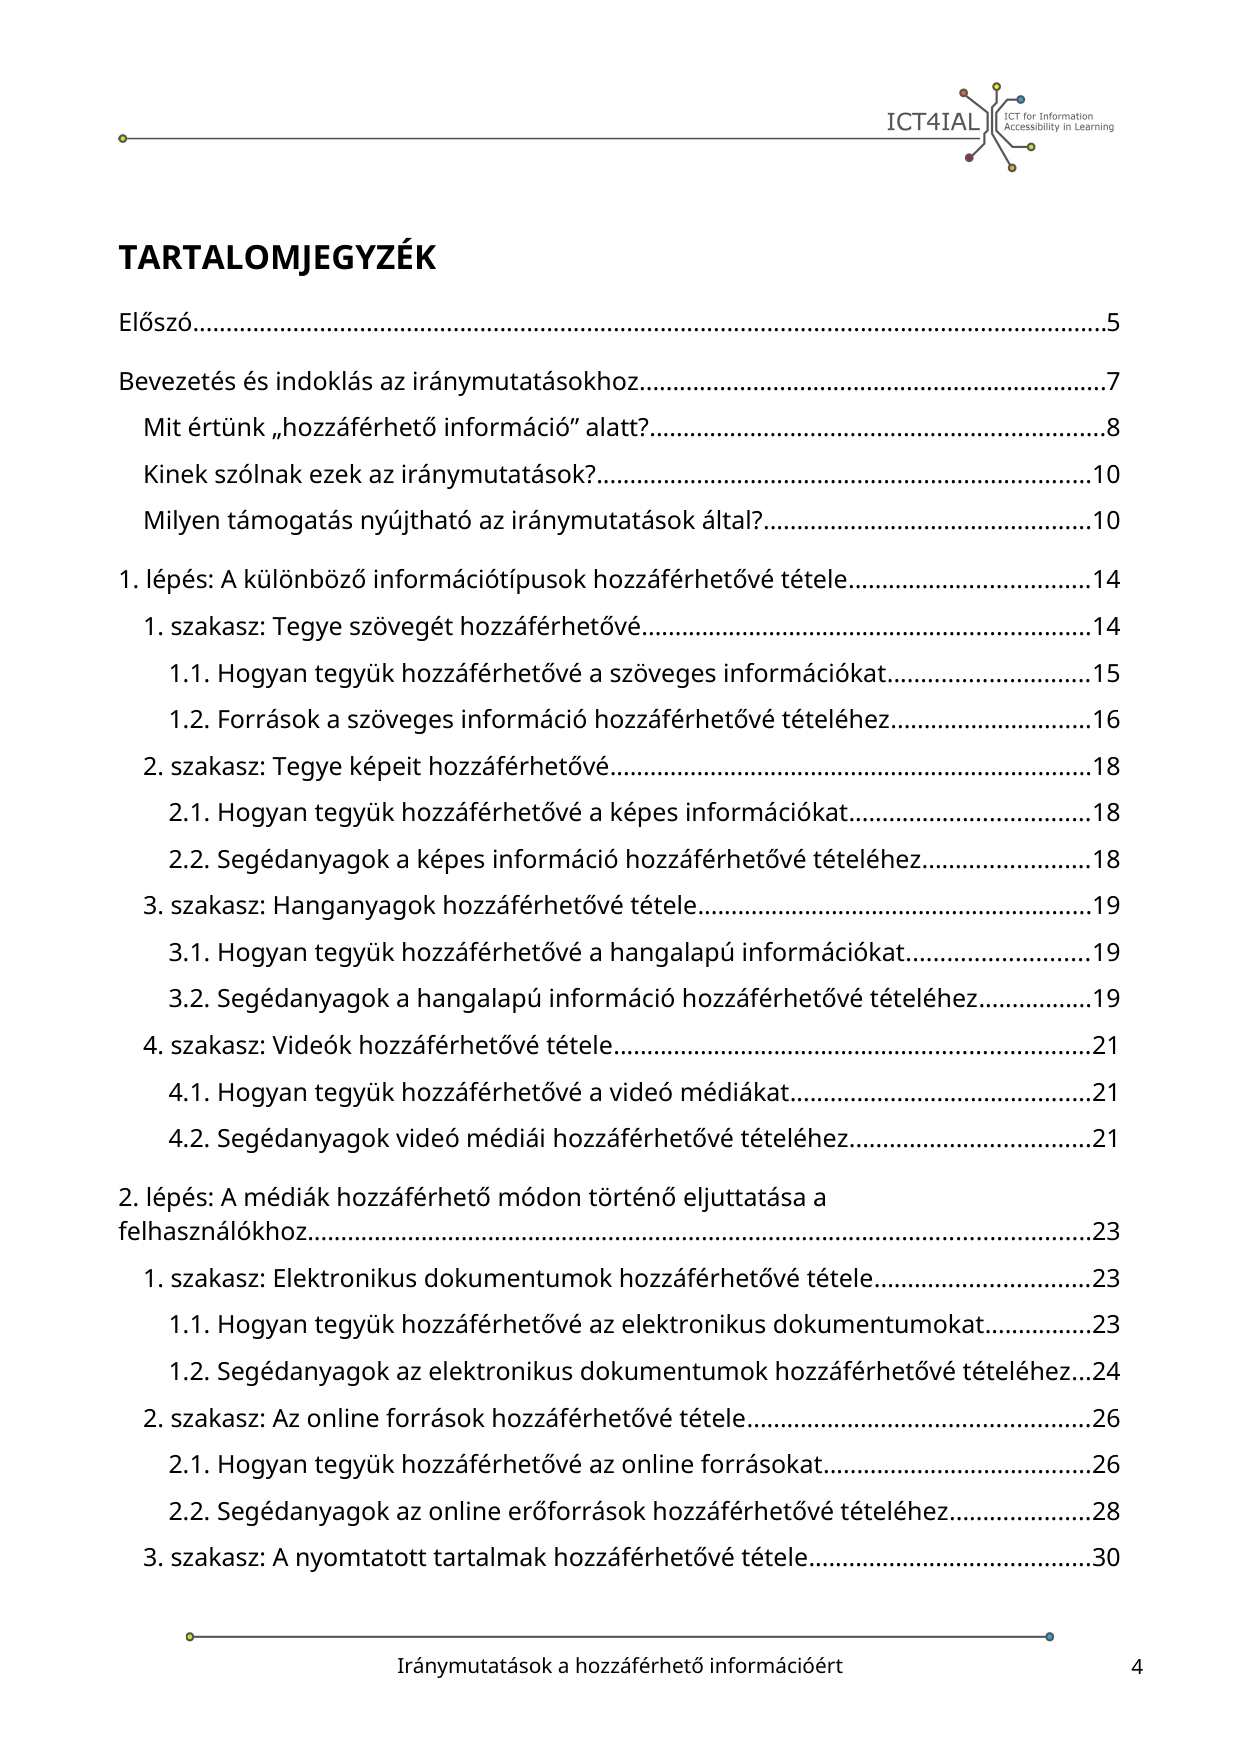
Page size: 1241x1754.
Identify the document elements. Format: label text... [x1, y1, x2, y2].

text Előszó 5 [118, 304, 1122, 338]
text Kinek szólnak ezek az iránymutatások? 10 [143, 456, 1122, 491]
text 2. szakasz: Tegye képeit hozzáférhetővé 18 [143, 748, 1122, 782]
text 2.1. Hogyan tegyük hozzáférhetővé a képes információkat 18 [168, 795, 1122, 829]
text 2.2. Segédanyagok az online erőforrások hozzáférhetővé tételéhez 28 [168, 1493, 1122, 1527]
picture [185, 1620, 1055, 1652]
text TARTALOMJEGYZÉK [118, 234, 1122, 279]
text 1.1. Hogyan tegyük hozzáférhetővé a szöveges információkat 15 [168, 655, 1122, 689]
text 3.1. Hogyan tegyük hozzáférhetővé a hangalapú információkat 19 [168, 934, 1122, 969]
text 1.1. Hogyan tegyük hozzáférhetővé az elektronikus dokumentumokat 23 [168, 1307, 1122, 1341]
text Bevezetés és indoklás az iránymutatásokhoz 7 [118, 363, 1122, 397]
text 4.1. Hogyan tegyük hozzáférhetővé a videó médiákat 21 [168, 1074, 1122, 1108]
text 4.2. Segédanyagok videó médiái hozzáférhetővé tételéhez 21 [168, 1121, 1122, 1155]
text 2. szakasz: Az online források hozzáférhetővé tétele 26 [143, 1400, 1122, 1434]
text Mit értünk „hozzáférhető információ” alatt? 8 [143, 410, 1122, 444]
text 2. lépés: A médiák hozzáférhető módon történő eljuttatása a felhasználókhoz 23 [118, 1180, 1122, 1248]
text 2.1. Hogyan tegyük hozzáférhetővé az online forrásokat 26 [168, 1447, 1122, 1481]
text 3.2. Segédanyagok a hangalapú információ hozzáférhetővé tételéhez 19 [168, 981, 1122, 1015]
text Milyen támogatás nyújtható az iránymutatások által? 10 [143, 503, 1122, 537]
picture [118, 73, 1125, 181]
text 1. szakasz: Elektronikus dokumentumok hozzáférhetővé tétele 23 [143, 1261, 1122, 1294]
text 1. szakasz: Tegye szövegét hozzáférhetővé 14 [143, 609, 1122, 643]
text 4. szakasz: Videók hozzáférhetővé tétele 21 [143, 1028, 1122, 1062]
text 1.2. Segédanyagok az elektronikus dokumentumok hozzáférhetővé tételéhez 24 [168, 1354, 1122, 1388]
text 2.2. Segédanyagok a képes információ hozzáférhetővé tételéhez 18 [168, 841, 1122, 876]
text 1.2. Források a szöveges információ hozzáférhetővé tételéhez 16 [168, 702, 1122, 736]
text 3. szakasz: Hanganyagok hozzáférhetővé tétele 19 [143, 888, 1122, 922]
text 1. lépés: A különböző információtípusok hozzáférhetővé tétele 14 [118, 562, 1122, 596]
text 3. szakasz: A nyomtatott tartalmak hozzáférhetővé tétele 30 [143, 1540, 1122, 1574]
